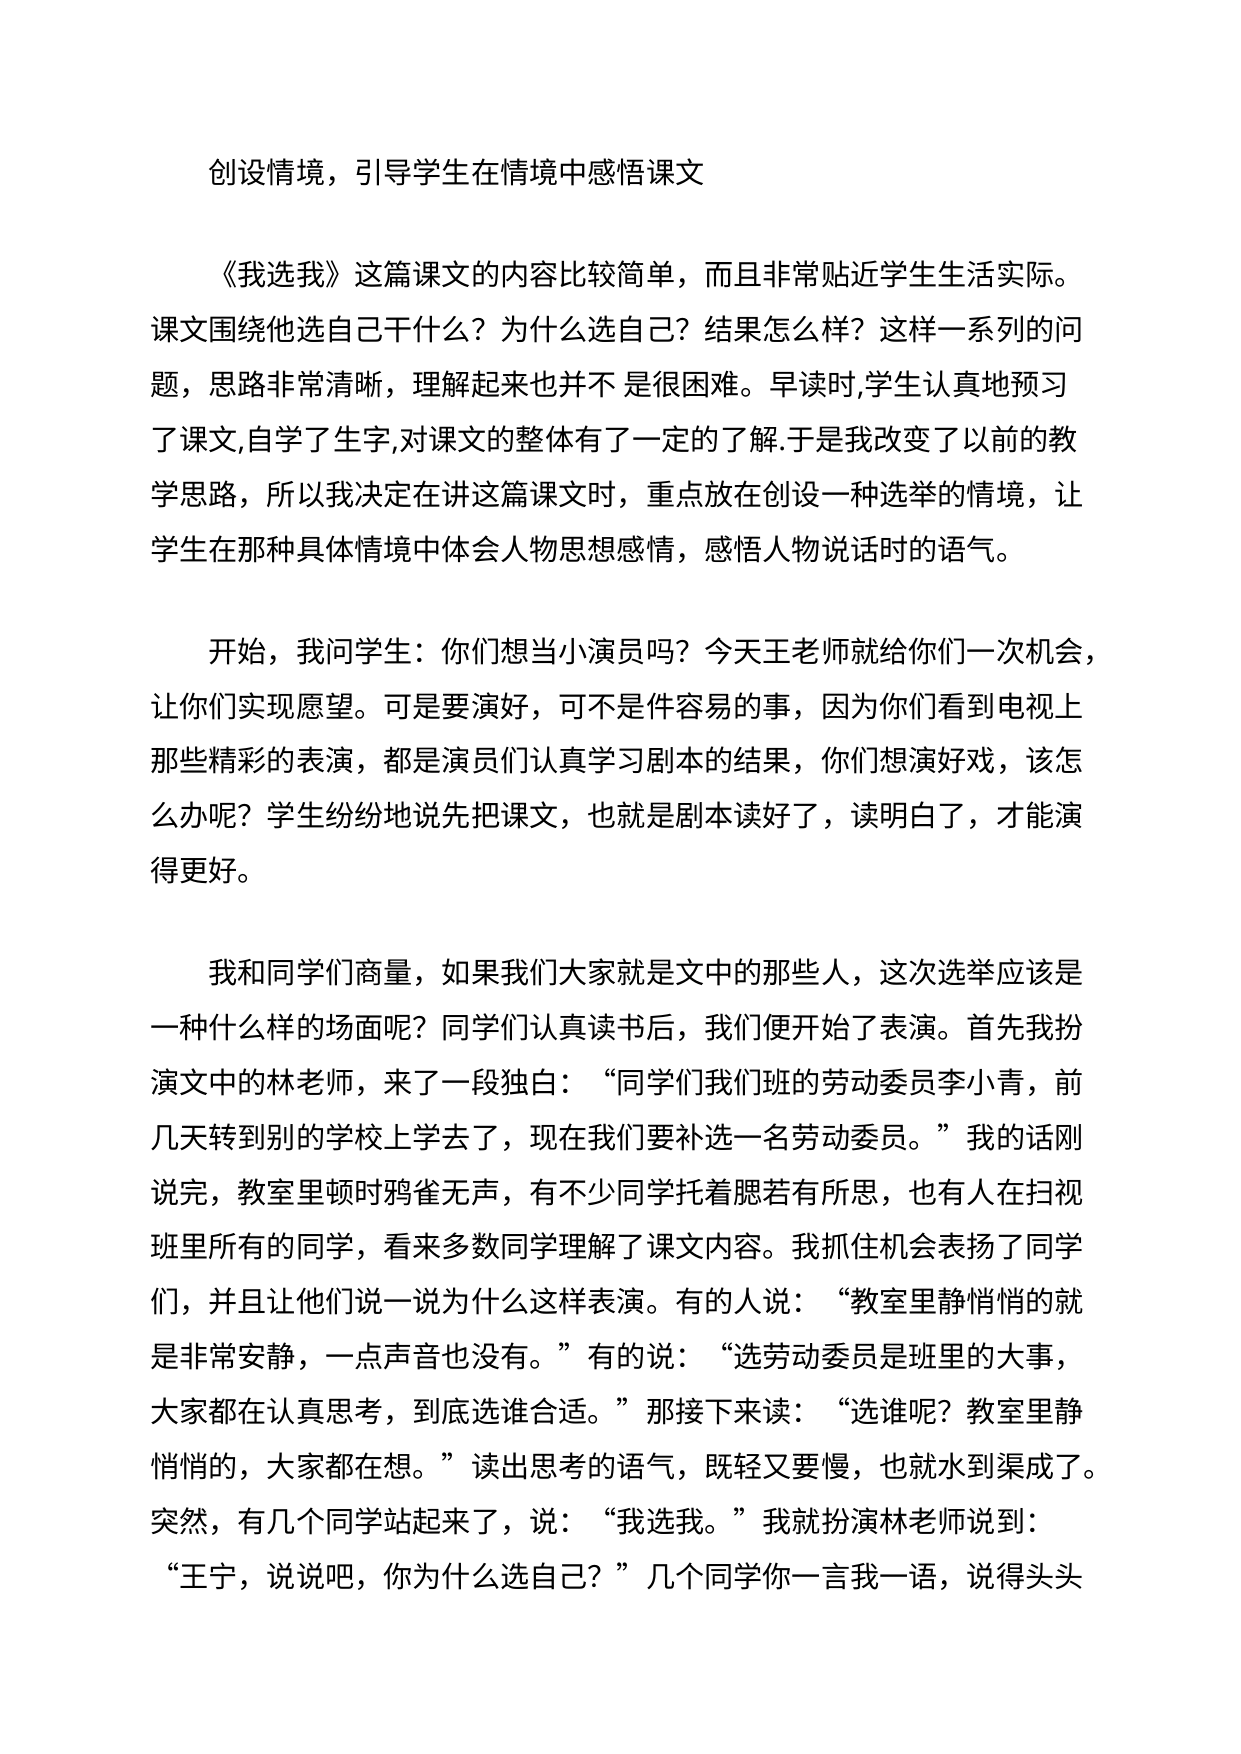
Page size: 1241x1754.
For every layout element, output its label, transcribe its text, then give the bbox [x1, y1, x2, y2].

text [150, 949, 1090, 1596]
text 开始，我问学生：你们想当小演员吗？今天王老师就给你们一次机会，让你们实现愿望。可是要演好，可不是件容易的事，因为你们看到电视上那些精彩的表演，都是演员们认真学习剧本的结果，你们想演好戏，该怎么办呢？学生纷纷地说先把课文，也就是剧本读好了，读明白了，才能演得更好。 [150, 628, 1090, 890]
text 《我选我》这篇课文的内容比较简单，而且非常贴近学生生活实际。课文围绕他选自己干什么？为什么选自己？结果怎么样？这样一系列的问题，思路非常清晰，理解起来也并不 是很困难。早读时,学生认真地预习了课文,自学了生字,对课文的整体有了一定的了解.于是我改变了以前的教学思路，所以我决定在讲这篇课文时，重点放在创设一种选举的情境，让学生在那种具体情境中体会人物思想感情，感悟人物说话时的语气。 [150, 252, 1090, 569]
text 创设情境，引导学生在情境中感悟课文 [150, 150, 1090, 192]
